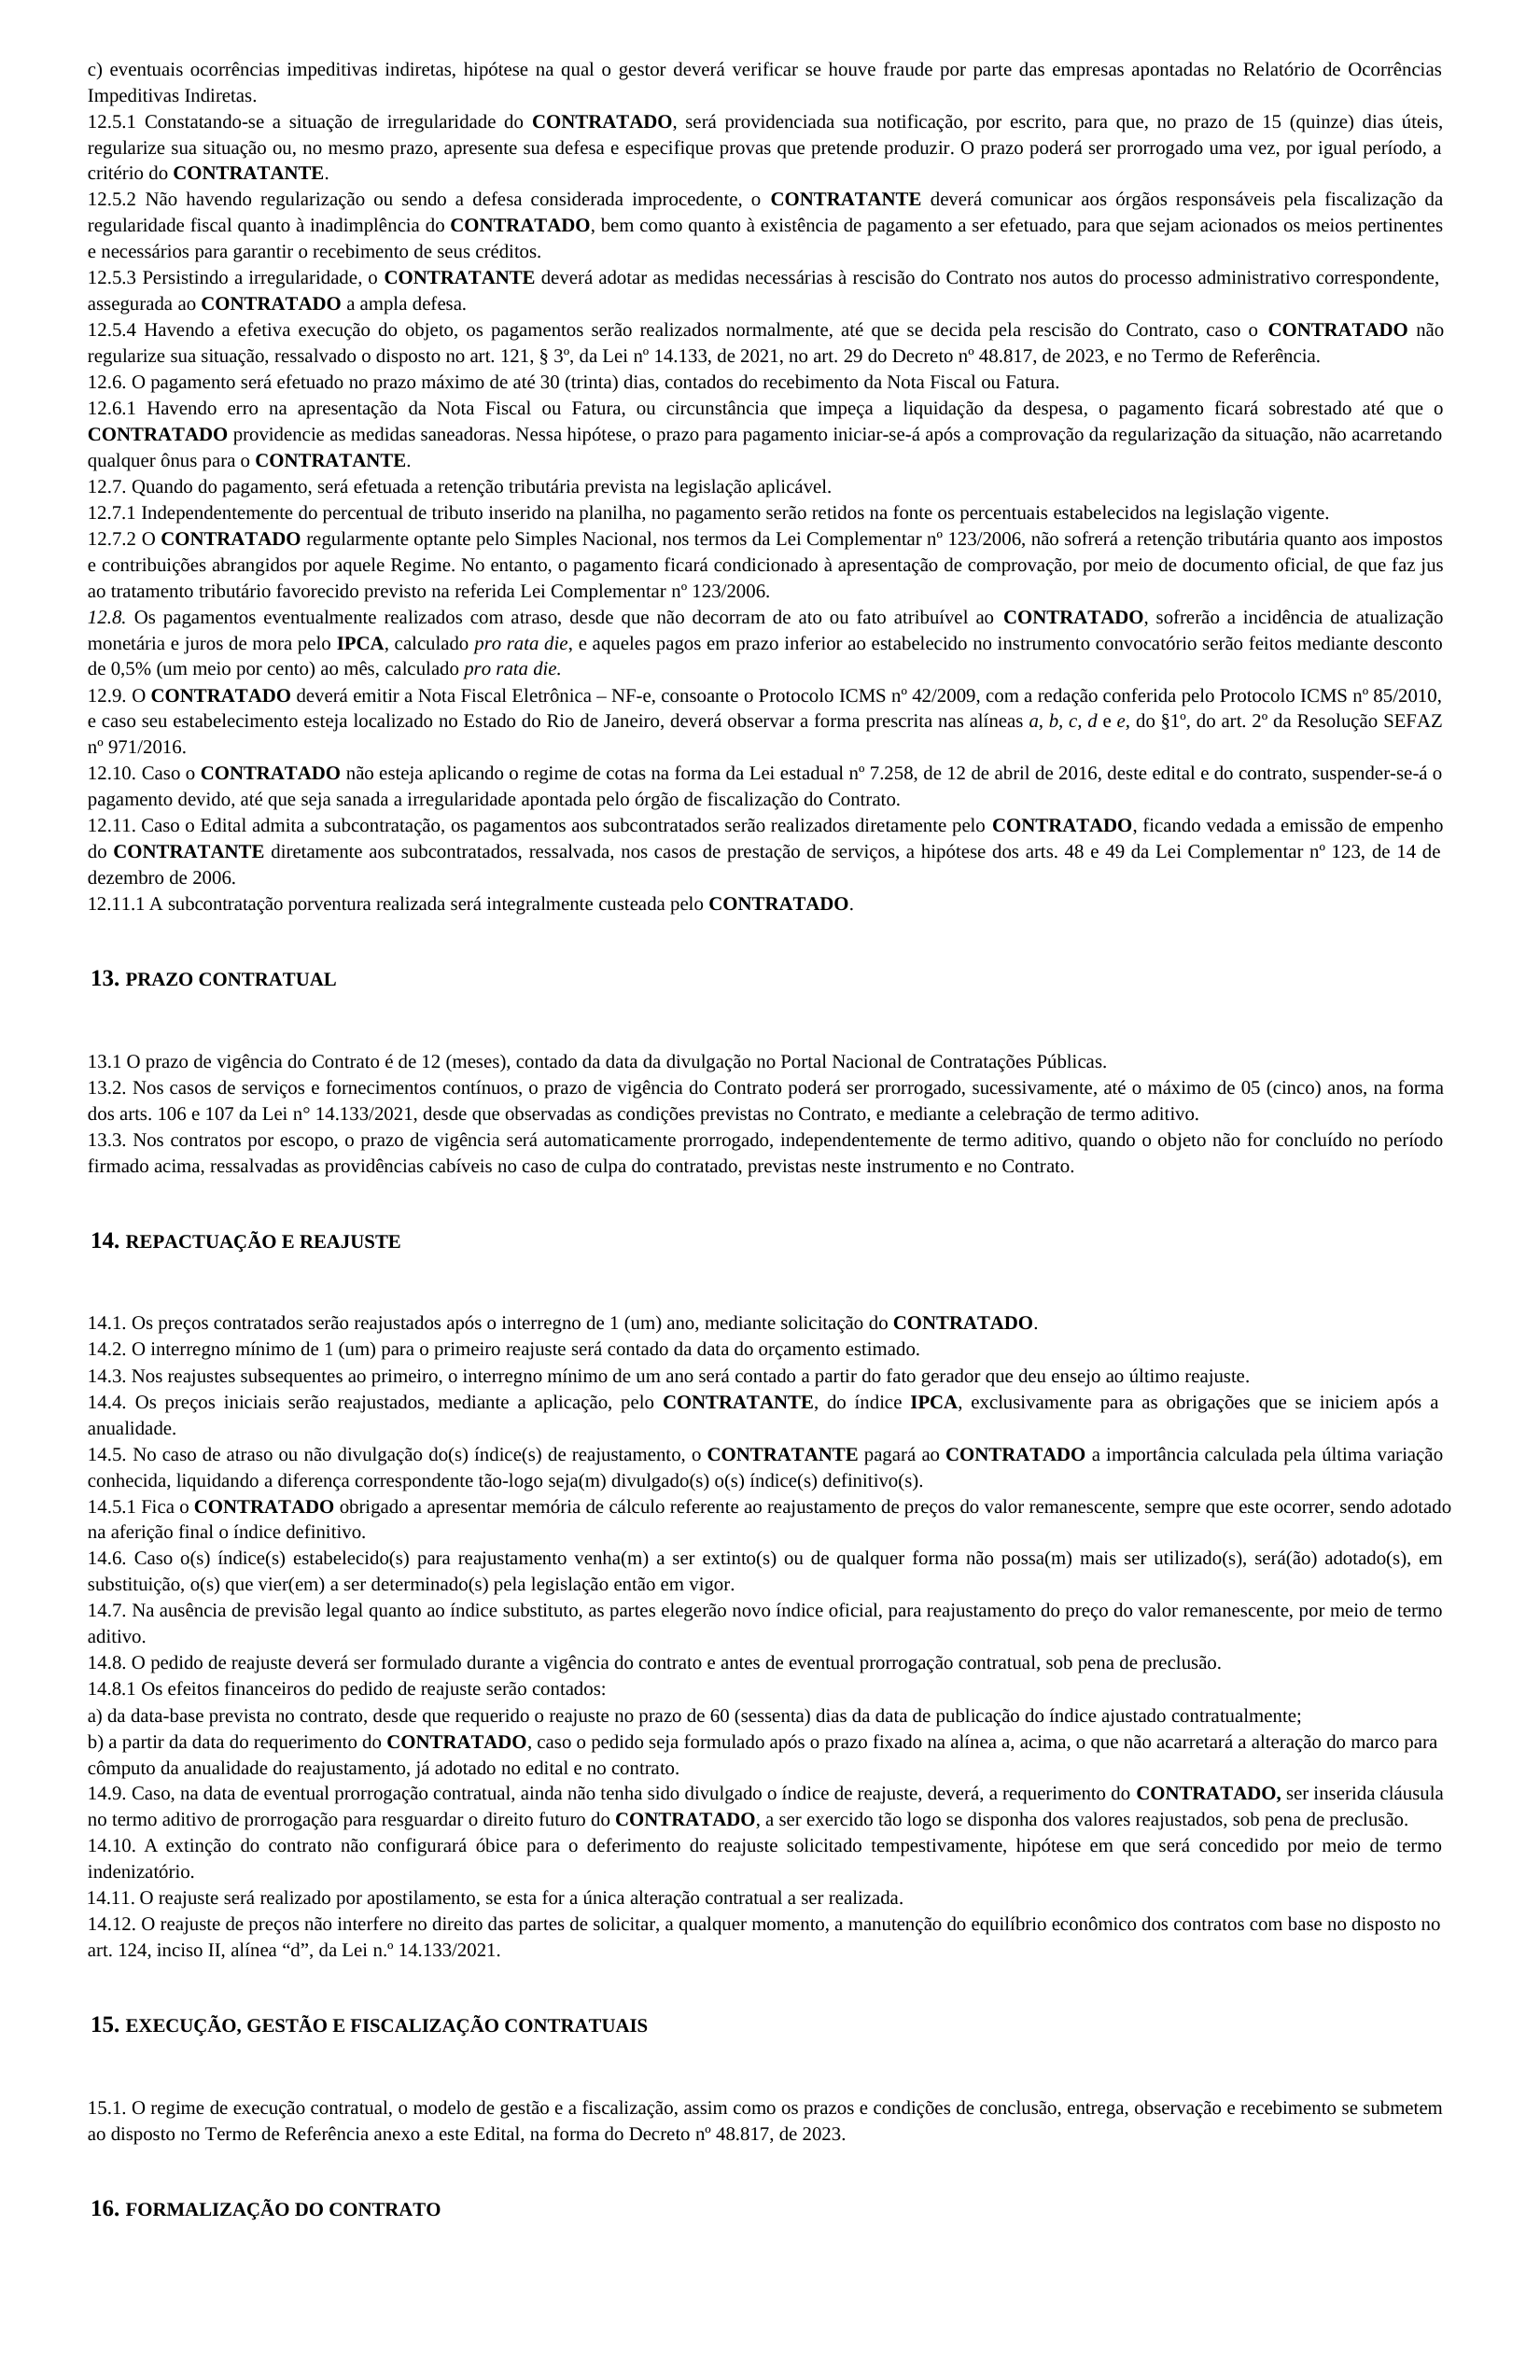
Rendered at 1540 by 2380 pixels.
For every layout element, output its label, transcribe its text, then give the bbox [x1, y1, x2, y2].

list Caso o Edital admita a subcontratação, os pagamentos aos subcontratados serão realizados diretamente pelo CONTRATADO, ficando vedada a emissão de empenho do CONTRATANTE diretamente aos subcontratados, ressalvada, nos casos de prestação de serviços, a hipótese dos arts. 48 e 49 da Lei Complementar nº 123, de 14 de dezembro de 2006. [88, 814, 1444, 889]
list Havendo a efetiva execução do objeto, os pagamentos serão realizados normalmente, até que se decida pela rescisão do Contrato, caso o CONTRATADO não regularize sua situação, ressalvado o disposto no art. 121, § 3º, da Lei nº 14.133, de 2021, no art. 29 do Decreto nº 48.817, de 2023, e no Termo de Referência. [88, 318, 1444, 367]
list Nos casos de serviços e fornecimentos contínuos, o prazo de vigência do Contrato poderá ser prorrogado, sucessivamente, até o máximo de 05 (cinco) anos, na forma dos arts. 106 e 107 da Lei n° 14.133/2021, desde que observadas as condições previstas no Contrato, e mediante a celebração de termo aditivo. [88, 1076, 1446, 1125]
text 13.1 O prazo de vigência do Contrato é de 12 (meses), contado da data da divulgação no Portal Nacional de Contratações Públicas. [88, 1050, 1486, 1072]
subtitle FORMALIZAÇÃO DO CONTRATO [91, 2194, 1486, 2221]
list A extinção do contrato não configurará óbice para o deferimento do reajuste solicitado tempestivamente, hipótese em que será concedido por meio de termo indenizatório. [88, 1834, 1443, 1883]
list Havendo erro na apresentação da Nota Fiscal ou Fatura, ou circunstância que impeça a liquidação da despesa, o pagamento ficará sobrestado até que o CONTRATADO providencie as medidas saneadoras. Nessa hipótese, o prazo para pagamento iniciar-se-á após a comprovação da regularização da situação, não acarretando qualquer ônus para o CONTRATANTE. [88, 397, 1444, 470]
list O interregno mínimo de 1 (um) para o primeiro reajuste será contado da data do orçamento estimado. [88, 1337, 1486, 1360]
list Caso o CONTRATADO não esteja aplicando o regime de cotas na forma da Lei estadual nº 7.258, de 12 de abril de 2016, deste edital e do contrato, suspender-se-á o pagamento devido, até que seja sanada a irregularidade apontada pelo órgão de fiscalização do Contrato. [88, 762, 1446, 810]
list O CONTRATADO regularmente optante pelo Simples Nacional, nos termos da Lei Complementar nº 123/2006, não sofrerá a retenção tributária quanto aos impostos e contribuições abrangidos por aquele Regime. No entanto, o pagamento ficará condicionado à apresentação de comprovação, por meio de documento oficial, de que faz jus ao tratamento tributário favorecido previsto na referida Lei Complementar nº 123/2006. [88, 527, 1446, 602]
list O CONTRATADO deverá emitir a Nota Fiscal Eletrônica – NF-e, consoante o Protocolo ICMS nº 42/2009, com a redação conferida pelo Protocolo ICMS nº 85/2010, e caso seu estabelecimento esteja localizado no Estado do Rio de Janeiro, deverá observar a forma prescrita nas alíneas a, b, c, d e e, do §1º, do art. 2º da Resolução SEFAZ nº 971/2016. [88, 683, 1444, 758]
list Fica o CONTRATADO obrigado a apresentar memória de cálculo referente ao reajustamento de preços do valor remanescente, sempre que este ocorrer, sendo adotado na aferição final o índice definitivo. [88, 1495, 1470, 1543]
list Os preços contratados serão reajustados após o interregno de 1 (um) ano, mediante solicitação do CONTRATADO. [88, 1311, 1486, 1334]
list Os efeitos financeiros do pedido de reajuste serão contados: [87, 1677, 1486, 1700]
list A subcontratação porventura realizada será integralmente custeada pelo CONTRATADO. [87, 892, 1486, 915]
list Persistindo a irregularidade, o CONTRATANTE deverá adotar as medidas necessárias à rescisão do Contrato nos autos do processo administrativo correspondente, assegurada ao CONTRATADO a ampla defesa. [88, 266, 1441, 315]
list Nos reajustes subsequentes ao primeiro, o interregno mínimo de um ano será contado a partir do fato gerador que deu ensejo ao último reajuste. [88, 1365, 1486, 1387]
list a partir da data do requerimento do CONTRATADO, caso o pedido seja formulado após o prazo fixado na alínea a, acima, o que não acarretará a alteração do marco para cômputo da anualidade do reajustamento, já adotado no edital e no contrato. [88, 1730, 1439, 1779]
subtitle PRAZO CONTRATUAL [91, 964, 1486, 991]
list O pagamento será efetuado no prazo máximo de até 30 (trinta) dias, contados do recebimento da Nota Fiscal ou Fatura. [88, 371, 1486, 393]
list da data-base prevista no contrato, desde que requerido o reajuste no prazo de 60 (sessenta) dias da data de publicação do índice ajustado contratualmente; [87, 1704, 1486, 1726]
list No caso de atraso ou não divulgação do(s) índice(s) de reajustamento, o CONTRATANTE pagará ao CONTRATADO a importância calculada pela última variação conhecida, liquidando a diferença correspondente tão-logo seja(m) divulgado(s) o(s) índice(s) definitivo(s). [88, 1443, 1444, 1491]
list O pedido de reajuste deverá ser formulado durante a vigência do contrato e antes de eventual prorrogação contratual, sob pena de preclusão. [88, 1651, 1486, 1673]
list Caso o(s) índice(s) estabelecido(s) para reajustamento venha(m) a ser extinto(s) ou de qualquer forma não possa(m) mais ser utilizado(s), será(ão) adotado(s), em substituição, o(s) que vier(em) a ser determinado(s) pela legislação então em vigor. [88, 1547, 1444, 1595]
subtitle REPACTUAÇÃO E REAJUSTE [91, 1226, 1486, 1253]
list Independentemente do percentual de tributo inserido na planilha, no pagamento serão retidos na fonte os percentuais estabelecidos na legislação vigente. [87, 501, 1486, 524]
list Os pagamentos eventualmente realizados com atraso, desde que não decorram de ato ou fato atribuível ao CONTRATADO, sofrerão a incidência de atualização monetária e juros de mora pelo IPCA, calculado pro rata die, e aqueles pagos em prazo inferior ao estabelecido no instrumento convocatório serão feitos mediante desconto de 0,5% (um meio por cento) ao mês, calculado pro rata die. [88, 606, 1444, 679]
list eventuais ocorrências impeditivas indiretas, hipótese na qual o gestor deverá verificar se houve fraude por parte das empresas apontadas no Relatório de Ocorrências Impeditivas Indiretas. [88, 58, 1444, 106]
list O reajuste de preços não interfere no direito das partes de solicitar, a qualquer momento, a manutenção do equilíbrio econômico dos contratos com base no disposto no art. 124, inciso II, alínea “d”, da Lei n.º 14.133/2021. [88, 1912, 1443, 1961]
list Constatando-se a situação de irregularidade do CONTRATADO, será providenciada sua notificação, por escrito, para que, no prazo de 15 (quinze) dias úteis, regularize sua situação ou, no mesmo prazo, apresente sua defesa e especifique provas que pretende produzir. O prazo poderá ser prorrogado uma vez, por igual período, a critério do CONTRATANTE. [88, 110, 1444, 184]
text 15.1. O regime de execução contratual, o modelo de gestão e a fiscalização, assim como os prazos e condições de conclusão, entrega, observação e recebimento se submetem ao disposto no Termo de Referência anexo a este Edital, na forma do Decreto nº 48.817, de 2023. [88, 2096, 1444, 2145]
list Caso, na data de eventual prorrogação contratual, ainda não tenha sido divulgado o índice de reajuste, deverá, a requerimento do CONTRATADO, ser inserida cláusula no termo aditivo de prorrogação para resguardar o direito futuro do CONTRATADO, a ser exercido tão logo se disponha dos valores reajustados, sob pena de preclusão. [88, 1782, 1444, 1830]
list Nos contratos por escopo, o prazo de vigência será automaticamente prorrogado, independentemente de termo aditivo, quando o objeto não for concluído no período firmado acima, ressalvadas as providências cabíveis no caso de culpa do contratado, previstas neste instrumento e no Contrato. [88, 1128, 1444, 1177]
list Na ausência de previsão legal quanto ao índice substituto, as partes elegerão novo índice oficial, para reajustamento do preço do valor remanescente, por meio de termo aditivo. [88, 1599, 1444, 1647]
subtitle EXECUÇÃO, GESTÃO E FISCALIZAÇÃO CONTRATUAIS [91, 2010, 1486, 2037]
list Quando do pagamento, será efetuada a retenção tributária prevista na legislação aplicável. [88, 475, 1486, 497]
list Não havendo regularização ou sendo a defesa considerada improcedente, o CONTRATANTE deverá comunicar aos órgãos responsáveis pela fiscalização da regularidade fiscal quanto à inadimplência do CONTRATADO, bem como quanto à existência de pagamento a ser efetuado, para que sejam acionados os meios pertinentes e necessários para garantir o recebimento de seus créditos. [88, 188, 1444, 262]
list Os preços iniciais serão reajustados, mediante a aplicação, pelo CONTRATANTE, do índice IPCA, exclusivamente para as obrigações que se iniciem após a anualidade. [88, 1391, 1439, 1439]
list O reajuste será realizado por apostilamento, se esta for a única alteração contratual a ser realizada. [87, 1886, 1486, 1909]
